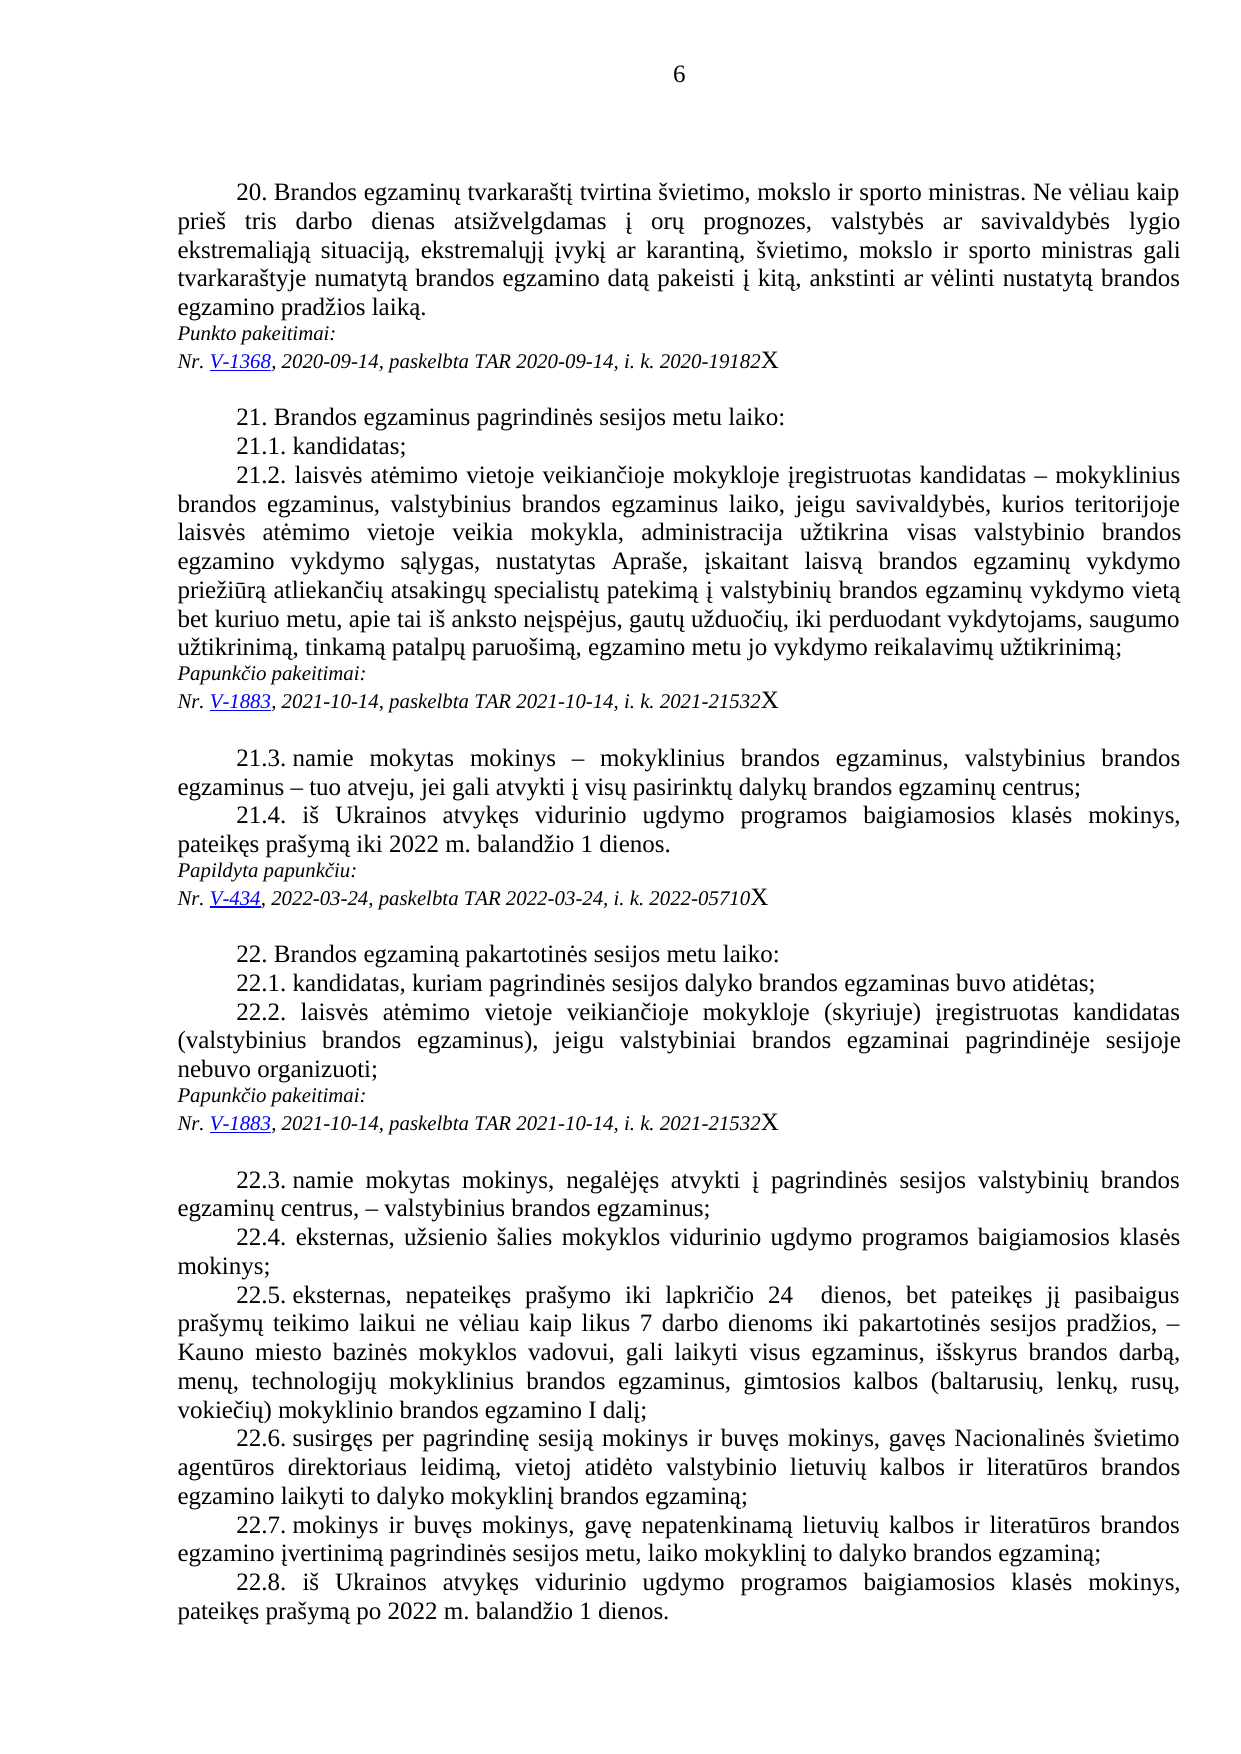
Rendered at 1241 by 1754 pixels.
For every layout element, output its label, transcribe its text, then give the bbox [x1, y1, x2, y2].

text 22.7. mokinys ir buvęs mokinys, gavę nepatenkinamą lietuvių kalbos ir literatūros brandos egzamino įvertinimą pagrindinės sesijos metu, laiko mokyklinį to dalyko brandos egzaminą; [177, 1510, 1181, 1567]
text 22.4. eksternas, užsienio šalies mokyklos vidurinio ugdymo programos baigiamosios klasės mokinys; [177, 1222, 1181, 1280]
text 20. Brandos egzaminų tvarkaraštį tvirtina švietimo, mokslo ir sporto ministras. Ne vėliau kaip prieš tris darbo dienas atsižvelgdamas į orų prognozes, valstybės ar savivaldybės lygio ekstremaliąją situaciją, ekstremalųjį įvykį ar karantiną, švietimo, mokslo ir sporto ministras gali tvarkaraštyje numatytą brandos egzamino datą pakeisti į kitą, ankstinti ar vėlinti nustatytą brandos egzamino pradžios laiką. [177, 177, 1181, 321]
text 22.5. eksternas, nepateikęs prašymo iki lapkričio 24 dienos, bet pateikęs jį pasibaigus prašymų teikimo laikui ne vėliau kaip likus 7 darbo dienoms iki pakartotinės sesijos pradžios, – Kauno miesto bazinės mokyklos vadovui, gali laikyti visus egzaminus, išskyrus brandos darbą, menų, technologijų mokyklinius brandos egzaminus, gimtosios kalbos (baltarusių, lenkų, rusų, vokiečių) mokyklinio brandos egzamino I dalį; [177, 1280, 1181, 1423]
text 21.3. namie mokytas mokinys – mokyklinius brandos egzaminus, valstybinius brandos egzaminus – tuo atveju, jei gali atvykti į visų pasirinktų dalykų brandos egzaminų centrus; [177, 743, 1181, 800]
text 21. Brandos egzaminus pagrindinės sesijos metu laiko: [177, 402, 1181, 431]
text 21.1. kandidatas; [177, 431, 1181, 460]
text 21.2. laisvės atėmimo vietoje veikiančioje mokykloje įregistruotas kandidatas – mokyklinius brandos egzaminus, valstybinius brandos egzaminus laiko, jeigu savivaldybės, kurios teritorijoje laisvės atėmimo vietoje veikia mokykla, administracija užtikrina visas valstybinio brandos egzamino vykdymo sąlygas, nustatytas Apraše, įskaitant laisvą brandos egzaminų vykdymo priežiūrą atliekančių atsakingų specialistų patekimą į valstybinių brandos egzaminų vykdymo vietą bet kuriuo metu, apie tai iš anksto neįspėjus, gautų užduočių, iki perduodant vykdytojams, saugumo užtikrinimą, tinkamą patalpų paruošimą, egzamino metu jo vykdymo reikalavimų užtikrinimą; [177, 460, 1181, 661]
text 22.2. laisvės atėmimo vietoje veikiančioje mokykloje (skyriuje) įregistruotas kandidatas (valstybinius brandos egzaminus), jeigu valstybiniai brandos egzaminai pagrindinėje sesijoje nebuvo organizuoti; [177, 997, 1181, 1083]
text 21.4. iš Ukrainos atvykęs vidurinio ugdymo programos baigiamosios klasės mokinys, pateikęs prašymą iki 2022 m. balandžio 1 dienos. [177, 800, 1181, 858]
text 22.1. kandidatas, kuriam pagrindinės sesijos dalyko brandos egzaminas buvo atidėtas; [177, 968, 1181, 997]
text 22.6. susirgęs per pagrindinę sesiją mokinys ir buvęs mokinys, gavęs Nacionalinės švietimo agentūros direktoriaus leidimą, vietoj atidėto valstybinio lietuvių kalbos ir literatūros brandos egzamino laikyti to dalyko mokyklinį brandos egzaminą; [177, 1423, 1181, 1510]
text 22. Brandos egzaminą pakartotinės sesijos metu laiko: [177, 939, 1181, 968]
text 22.3. namie mokytas mokinys, negalėjęs atvykti į pagrindinės sesijos valstybinių brandos egzaminų centrus, – valstybinius brandos egzaminus; [177, 1165, 1181, 1222]
text 22.8. iš Ukrainos atvykęs vidurinio ugdymo programos baigiamosios klasės mokinys, pateikęs prašymą po 2022 m. balandžio 1 dienos. [177, 1567, 1181, 1625]
